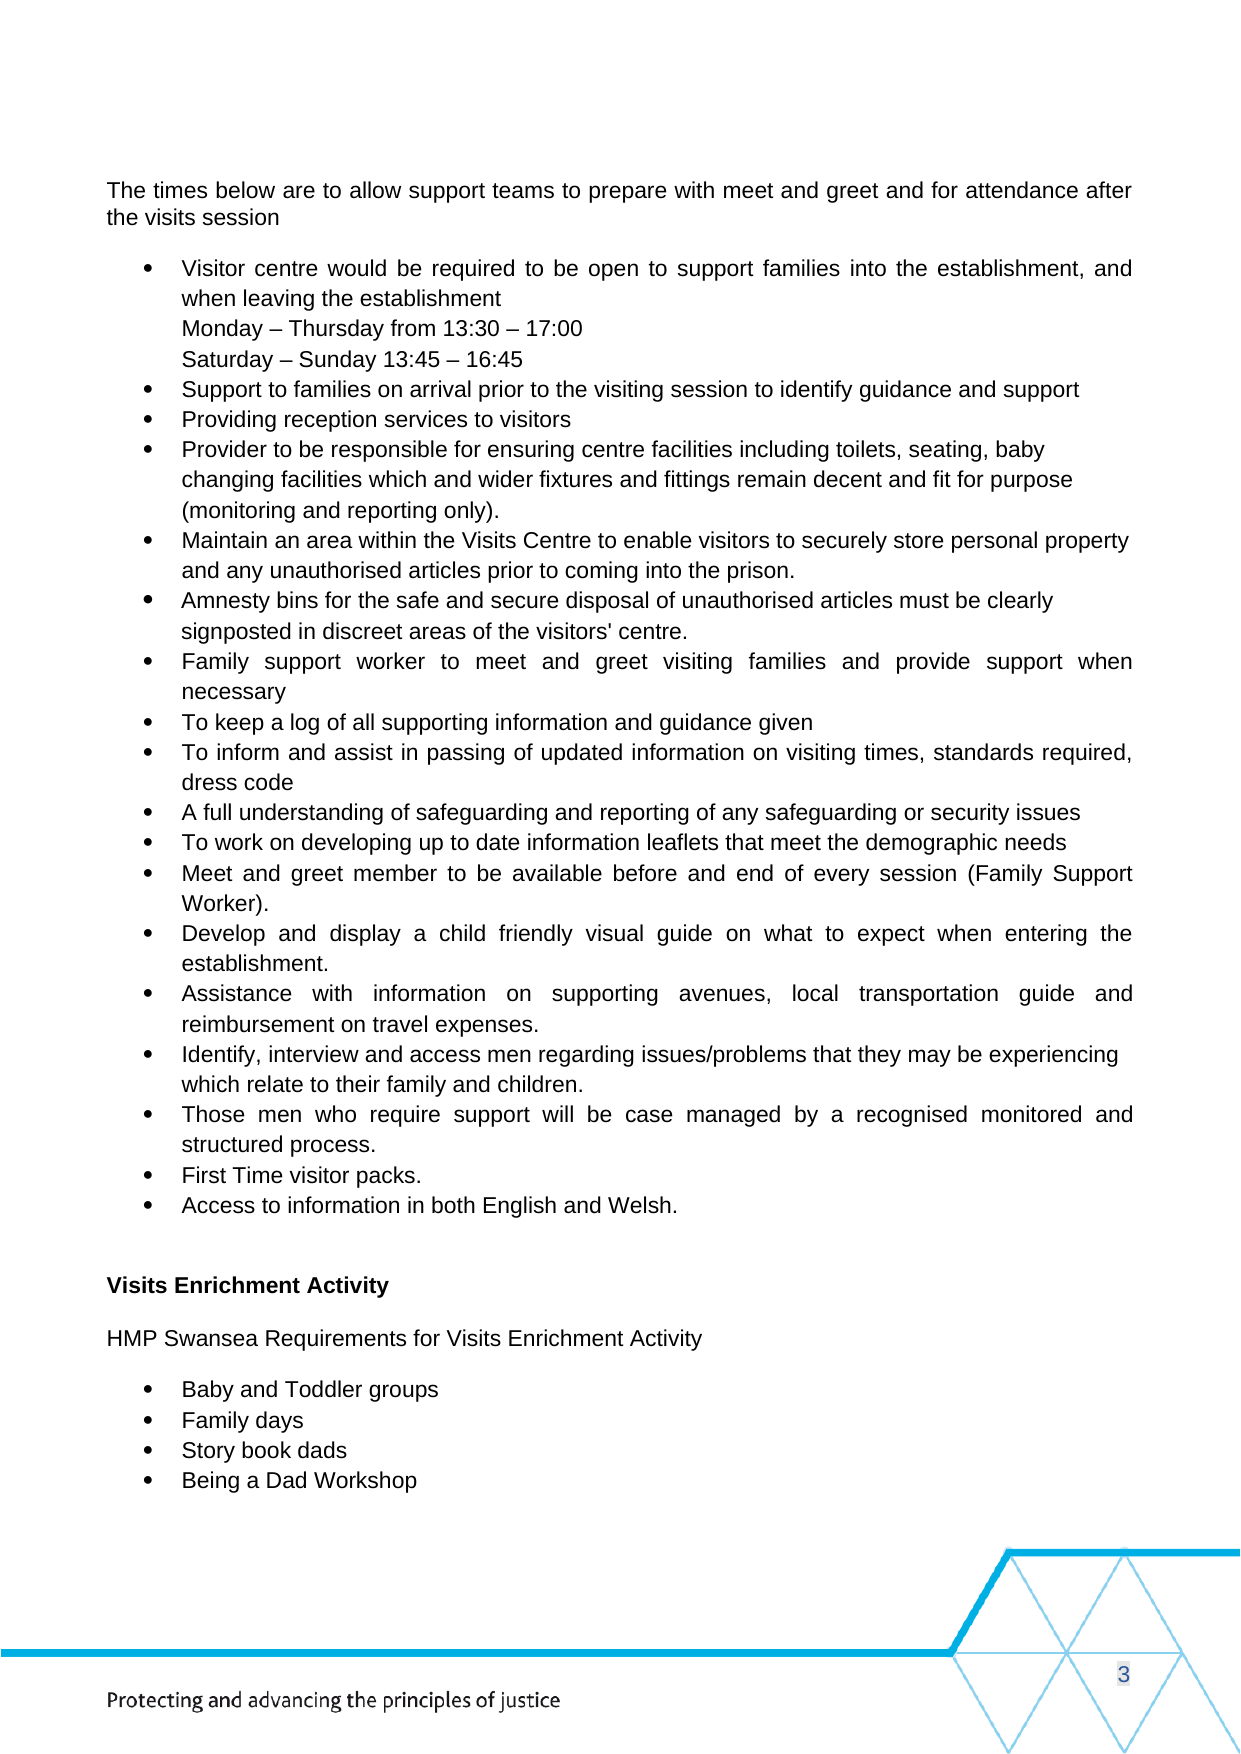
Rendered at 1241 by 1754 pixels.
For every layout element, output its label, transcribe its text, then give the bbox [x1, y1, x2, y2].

list Baby and Toddler groups [144, 1376, 1134, 1403]
list Provider to be responsible for ensuring centre facilities including toilets, seating, baby changing facilities which and wider fixtures and fittings remain decent and fit for purpose (monitoring and reporting only). [144, 436, 1134, 523]
list Saturday – Sunday 13:45 – 16:45 [181, 346, 1134, 372]
text HMP Swansea Requirements for Visits Enrichment Activity [106, 1325, 1134, 1351]
list Identify, interview and access men regarding issues/problems that they may be experiencing which relate to their family and children. [144, 1041, 1134, 1097]
list First Time visitor packs. [144, 1162, 1134, 1188]
list To keep a log of all supporting information and guidance given [144, 708, 1134, 735]
list A full understanding of safeguarding and reporting of any safeguarding or security issues [144, 799, 1134, 826]
list Visitor centre would be required to be open to support families into the establishment, and when leaving the establishment [144, 255, 1134, 311]
picture [0, 1557, 1241, 1754]
list Those men who require support will be case managed by a recognised monitored and structured process. [144, 1101, 1134, 1158]
list Support to families on arrival prior to the visiting session to identify guidance and support [144, 376, 1134, 402]
list Meet and greet member to be available before and end of every session (Family Support Worker). [144, 859, 1134, 916]
list Family support worker to meet and greet visiting families and provide support when necessary [144, 648, 1134, 705]
list Access to information in both English and Welsh. [144, 1192, 1134, 1218]
list Develop and display a child friendly visual guide on what to expect when entering the establishment. [144, 920, 1134, 977]
list Story book dads [144, 1437, 1134, 1463]
list Family days [144, 1407, 1134, 1433]
list To inform and assist in passing of updated information on visiting times, standards required, dress code [144, 739, 1134, 795]
list To work on developing up to date information leaflets that meet the demographic needs [144, 829, 1134, 856]
text Visits Enrichment Activity [106, 1272, 1134, 1299]
text The times below are to allow support teams to prepare with meet and greet and for attendance after the visits session [106, 177, 1134, 230]
list Being a Dad Workshop [144, 1467, 1134, 1493]
list Assistance with information on supporting avenues, local transportation guide and reimbursement on travel expenses. [144, 980, 1134, 1037]
list Maintain an area within the Visits Centre to enable visitors to securely store personal property and any unauthorised articles prior to coming into the prison. [144, 527, 1134, 583]
picture [0, 0, 1241, 1648]
list Monday – Thursday from 13:30 – 17:00 [181, 315, 1134, 342]
list Providing reception services to visitors [144, 406, 1134, 432]
list Amnesty bins for the safe and secure disposal of unauthorised articles must be clearly signposted in discreet areas of the visitors' centre. [143, 587, 1134, 644]
